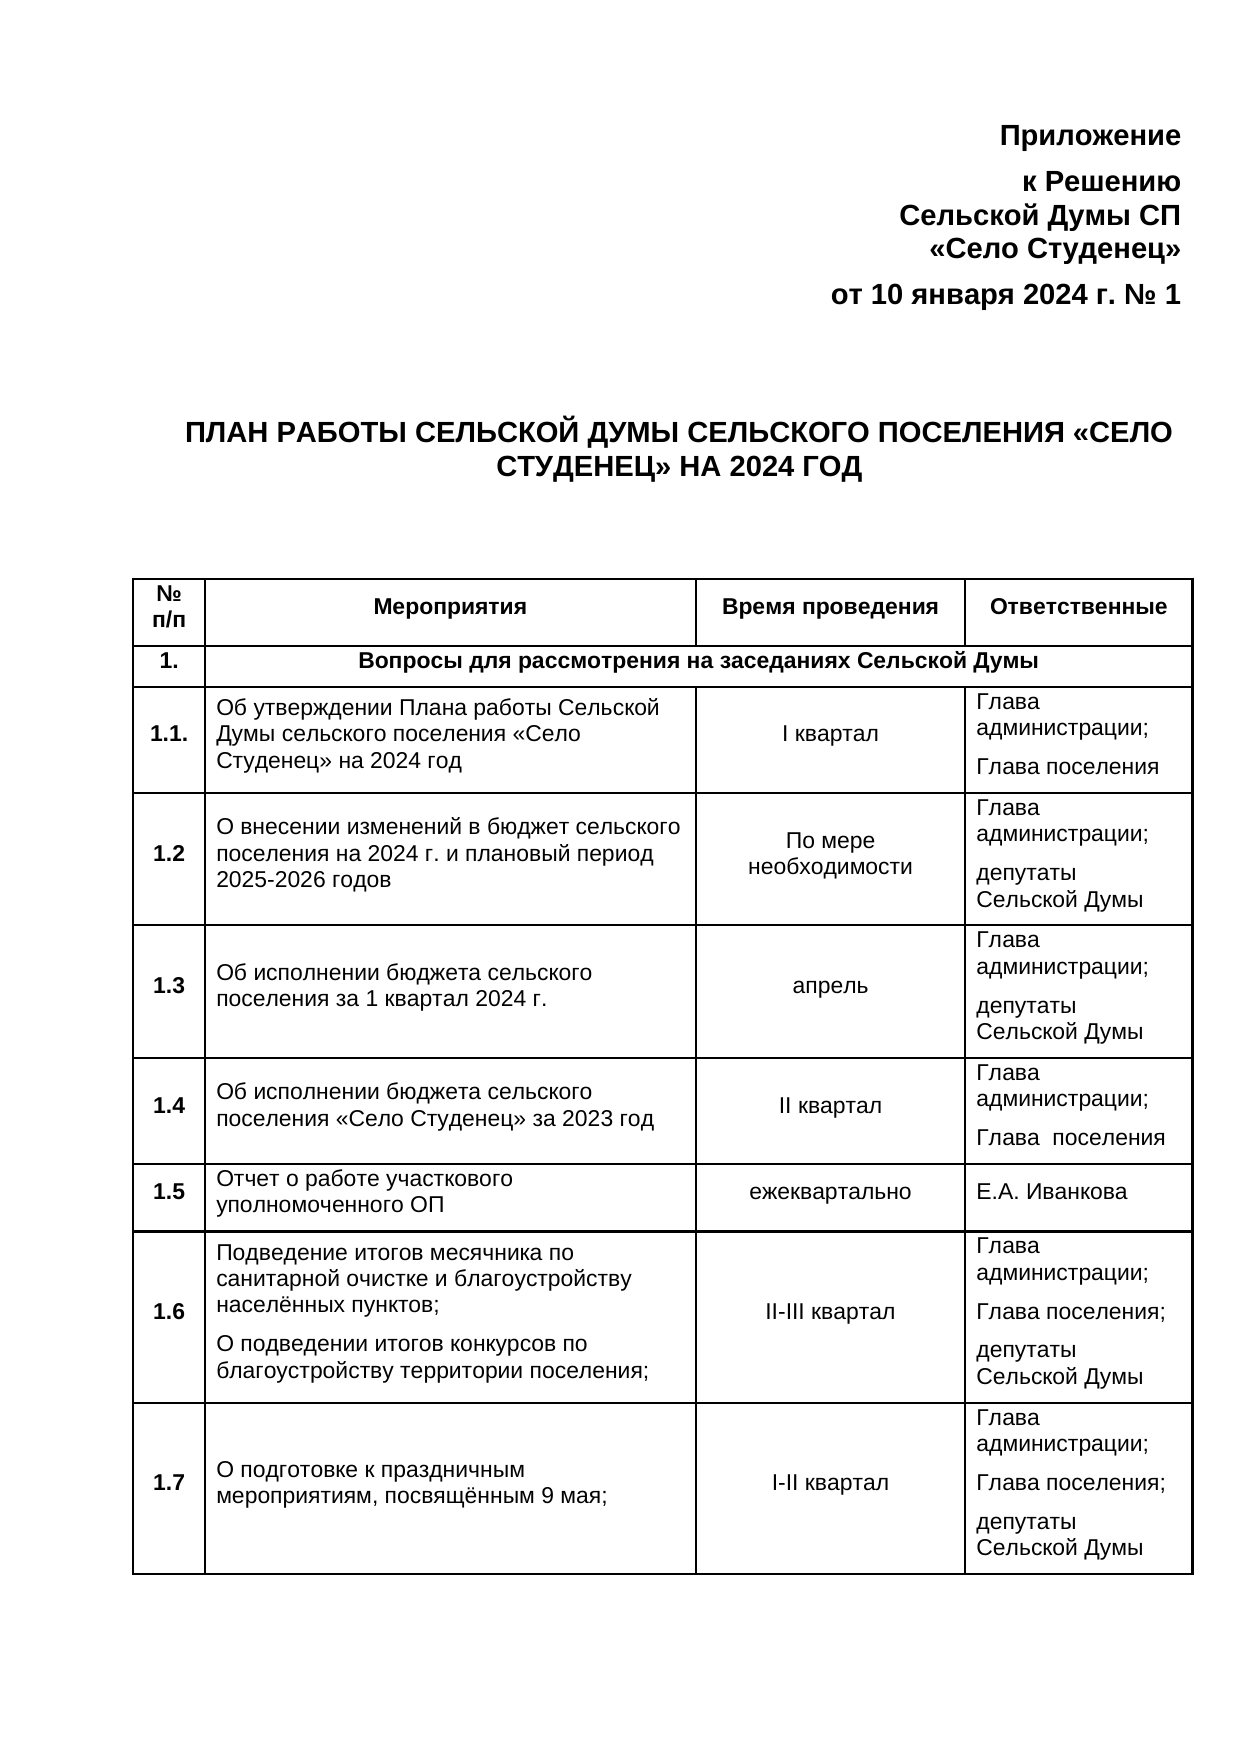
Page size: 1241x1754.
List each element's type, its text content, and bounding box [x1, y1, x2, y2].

table_cell ежеквартально [697, 1165, 964, 1230]
table_cell 1.5 [134, 1165, 204, 1230]
text от 10 января 2024 г. № 1 [177, 277, 1181, 311]
table_cell По мере необходимости [697, 794, 964, 924]
table_cell Е.А. Иванкова [966, 1165, 1191, 1230]
text к Решению Сельской Думы СП «Село Студенец» [177, 164, 1181, 265]
table_cell апрель [697, 926, 964, 1057]
table_cell Глава администрации; депутаты Сельской Думы [966, 794, 1191, 924]
text Приложение [177, 118, 1181, 152]
table_cell I квартал [697, 688, 964, 792]
table_header № п/п [134, 580, 204, 645]
table_cell II-III квартал [697, 1233, 964, 1402]
table_cell II квартал [697, 1059, 964, 1163]
table_cell 1.1. [134, 688, 204, 792]
table_cell 1. [134, 647, 204, 686]
table_cell Глава администрации; депутаты Сельской Думы [966, 926, 1191, 1057]
table_cell 1.4 [134, 1059, 204, 1163]
table_cell Глава администрации; Глава поселения [966, 688, 1191, 792]
table_cell Об исполнении бюджета сельского поселения «Село Студенец» за 2023 год [206, 1059, 695, 1163]
table_header Ответственные [966, 580, 1191, 645]
table_cell Глава администрации; Глава поселения [966, 1059, 1191, 1163]
table_cell Об исполнении бюджета сельского поселения за 1 квартал 2024 г. [206, 926, 695, 1057]
table_cell Глава администрации; Глава поселения; депутаты Сельской Думы [966, 1404, 1191, 1573]
table_cell 1.6 [134, 1233, 204, 1402]
table_cell Отчет о работе участкового уполномоченного ОП [206, 1165, 695, 1230]
table_cell 1.3 [134, 926, 204, 1057]
table_cell Глава администрации; Глава поселения; депутаты Сельской Думы [966, 1233, 1191, 1402]
table_header Мероприятия [206, 580, 695, 645]
text ПЛАН РАБОТЫ СЕЛЬСКОЙ ДУМЫ СЕЛЬСКОГО ПОСЕЛЕНИЯ «СЕЛО СТУДЕНЕЦ» НА 2024 ГОД [177, 415, 1181, 482]
table_cell Об утверждении Плана работы Сельской Думы сельского поселения «Село Студенец» на 2024 год [206, 688, 695, 792]
table_header Время проведения [697, 580, 964, 645]
table_cell Подведение итогов месячника по санитарной очистке и благоустройству населённых пунктов; О подведении итогов конкурсов по благоустройству территории поселения; [206, 1233, 695, 1402]
table_cell Вопросы для рассмотрения на заседаниях Сельской Думы [206, 647, 1191, 686]
table_cell О подготовке к праздничным мероприятиям, посвящённым 9 мая; [206, 1404, 695, 1573]
table_cell О внесении изменений в бюджет сельского поселения на 2024 г. и плановый период 2025-2026 годов [206, 794, 695, 924]
table_cell 1.7 [134, 1404, 204, 1573]
table_cell 1.2 [134, 794, 204, 924]
table_cell I-II квартал [697, 1404, 964, 1573]
